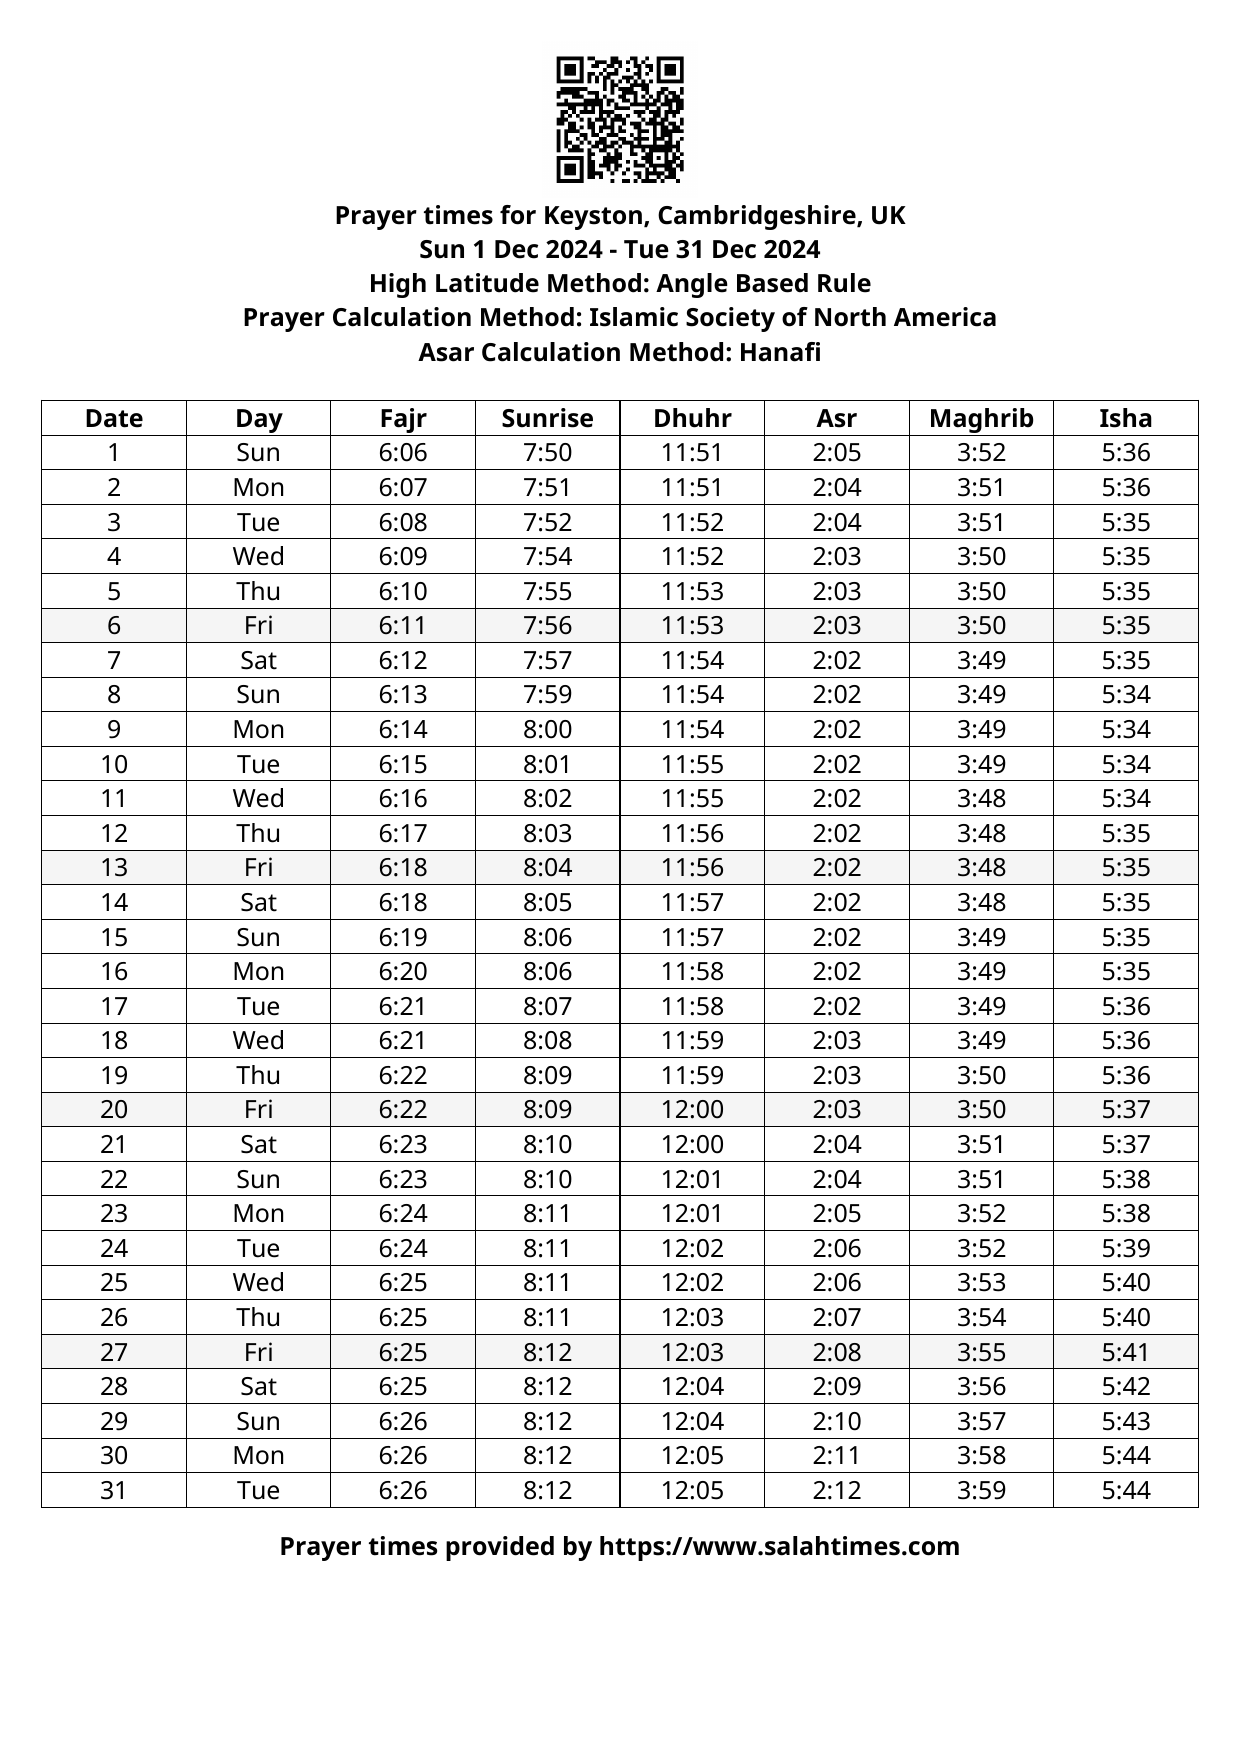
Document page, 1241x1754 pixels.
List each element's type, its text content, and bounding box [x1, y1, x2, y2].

table_cell 3:48 [910, 851, 1053, 884]
table_cell 5:36 [1054, 989, 1198, 1022]
table_cell 6:22 [331, 1093, 475, 1126]
table_cell Mon [187, 954, 330, 988]
table_cell 3:49 [910, 643, 1053, 677]
table_cell 7:56 [476, 609, 619, 642]
table_cell 8:01 [476, 747, 619, 780]
table_cell 5:35 [1054, 539, 1198, 573]
table_cell 2:08 [765, 1335, 909, 1368]
table_cell 3:49 [910, 989, 1053, 1022]
table_cell 2:02 [765, 920, 909, 953]
table_cell 22 [42, 1162, 186, 1195]
table_cell 8:11 [476, 1231, 619, 1264]
table_cell 8:08 [476, 1024, 619, 1057]
table_cell 5:35 [1054, 505, 1198, 538]
table_cell 17 [42, 989, 186, 1022]
table_cell 6:25 [331, 1369, 475, 1403]
table_cell 2:09 [765, 1369, 909, 1403]
table_cell 11:58 [621, 954, 764, 988]
table_cell 3:48 [910, 885, 1053, 919]
table_cell Tue [187, 1473, 330, 1507]
table_cell Fri [187, 609, 330, 642]
table_cell 2:02 [765, 781, 909, 815]
table_cell 6:24 [331, 1231, 475, 1264]
table_cell 5:37 [1054, 1127, 1198, 1161]
table_cell 8:11 [476, 1266, 619, 1299]
table_cell 3:53 [910, 1266, 1053, 1299]
table_cell 6:26 [331, 1473, 475, 1507]
table_cell 8:04 [476, 851, 619, 884]
table_cell 7:50 [476, 436, 619, 469]
table_cell 12:04 [621, 1369, 764, 1403]
table_cell 6:10 [331, 574, 475, 607]
table_cell 8:12 [476, 1404, 619, 1437]
table_cell Tue [187, 505, 330, 538]
table_cell 7:51 [476, 470, 619, 504]
table_cell 5:37 [1054, 1093, 1198, 1126]
table_cell 2:02 [765, 816, 909, 849]
table_cell 2:02 [765, 954, 909, 988]
table_cell 3:58 [910, 1439, 1053, 1472]
table_cell 5:38 [1054, 1196, 1198, 1230]
table_cell 2:02 [765, 712, 909, 746]
table_cell Thu [187, 816, 330, 849]
table_cell 11:51 [621, 470, 764, 504]
table_cell Sat [187, 1369, 330, 1403]
table_cell 3:51 [910, 1127, 1053, 1161]
table_cell 26 [42, 1300, 186, 1334]
table_cell Mon [187, 1196, 330, 1230]
text High Latitude Method: Angle Based Rule [42, 266, 1198, 300]
table_cell 11:52 [621, 505, 764, 538]
table_cell Sat [187, 643, 330, 677]
table_cell 6:13 [331, 678, 475, 711]
table_cell 6:20 [331, 954, 475, 988]
table_cell 11:55 [621, 781, 764, 815]
table_cell 8 [42, 678, 186, 711]
table_cell 3:48 [910, 816, 1053, 849]
table_cell 29 [42, 1404, 186, 1437]
table_cell 5:35 [1054, 954, 1198, 988]
table_cell 2:06 [765, 1231, 909, 1264]
table_cell 12:04 [621, 1404, 764, 1437]
table_cell 12:00 [621, 1093, 764, 1126]
table_cell 11:59 [621, 1058, 764, 1092]
table_header Dhuhr [621, 401, 764, 434]
table_cell 3:52 [910, 436, 1053, 469]
table_cell 6:22 [331, 1058, 475, 1092]
table_cell 3:49 [910, 1024, 1053, 1057]
table_cell 5:35 [1054, 851, 1198, 884]
table_cell 6:25 [331, 1266, 475, 1299]
table_cell 6:11 [331, 609, 475, 642]
table_cell 11 [42, 781, 186, 815]
table_cell 12:05 [621, 1473, 764, 1507]
table_cell 11:59 [621, 1024, 764, 1057]
table_cell 3:50 [910, 609, 1053, 642]
table_cell 2:07 [765, 1300, 909, 1334]
table_cell 3:50 [910, 539, 1053, 573]
table_cell 19 [42, 1058, 186, 1092]
table_cell 11:57 [621, 920, 764, 953]
table_cell 8:03 [476, 816, 619, 849]
table_cell 8:11 [476, 1196, 619, 1230]
table_cell Mon [187, 470, 330, 504]
table_cell 4 [42, 539, 186, 573]
table_cell 8:12 [476, 1335, 619, 1368]
table_cell Sun [187, 1162, 330, 1195]
table_cell 2:03 [765, 1093, 909, 1126]
table_cell 6:06 [331, 436, 475, 469]
table_cell 3:49 [910, 712, 1053, 746]
table_cell 11:56 [621, 816, 764, 849]
table_cell 3:50 [910, 1058, 1053, 1092]
table_cell 8:06 [476, 920, 619, 953]
table_cell 6:26 [331, 1439, 475, 1472]
table_cell 12:03 [621, 1300, 764, 1334]
table_cell 8:10 [476, 1127, 619, 1161]
table_cell 8:12 [476, 1369, 619, 1403]
table_cell 8:06 [476, 954, 619, 988]
table_cell 2:02 [765, 747, 909, 780]
table_cell 8:07 [476, 989, 619, 1022]
table_cell 2:03 [765, 539, 909, 573]
table_cell 3:50 [910, 1093, 1053, 1126]
table_cell 2:11 [765, 1439, 909, 1472]
table_cell 20 [42, 1093, 186, 1126]
table_cell 11:54 [621, 678, 764, 711]
table_cell 11:54 [621, 712, 764, 746]
table_cell 5:44 [1054, 1439, 1198, 1472]
table_cell 5:36 [1054, 1024, 1198, 1057]
table_cell 3:51 [910, 505, 1053, 538]
text Asar Calculation Method: Hanafi [42, 334, 1198, 368]
table_cell Mon [187, 712, 330, 746]
table_cell 2:06 [765, 1266, 909, 1299]
table_cell 5:40 [1054, 1300, 1198, 1334]
table_cell 30 [42, 1439, 186, 1472]
table_cell 3:54 [910, 1300, 1053, 1334]
table_cell 12:01 [621, 1196, 764, 1230]
table_cell 7:59 [476, 678, 619, 711]
table_cell 11:53 [621, 574, 764, 607]
table_cell Thu [187, 1058, 330, 1092]
table_cell 11:51 [621, 436, 764, 469]
table_cell 16 [42, 954, 186, 988]
table_cell 3 [42, 505, 186, 538]
table_cell 11:53 [621, 609, 764, 642]
picture [542, 41, 699, 198]
table_cell 12 [42, 816, 186, 849]
table_cell 5:44 [1054, 1473, 1198, 1507]
table_cell 2:03 [765, 609, 909, 642]
table_header Date [42, 401, 186, 434]
table_cell Sun [187, 1404, 330, 1437]
table_cell 1 [42, 436, 186, 469]
table_cell 5:34 [1054, 678, 1198, 711]
table_cell 7:54 [476, 539, 619, 573]
table_cell 24 [42, 1231, 186, 1264]
table_cell 7 [42, 643, 186, 677]
table_cell 6:17 [331, 816, 475, 849]
table_cell 25 [42, 1266, 186, 1299]
table_cell 11:57 [621, 885, 764, 919]
table_cell Sun [187, 678, 330, 711]
table_cell 2:02 [765, 989, 909, 1022]
table_cell 6:21 [331, 1024, 475, 1057]
table_cell 5:35 [1054, 643, 1198, 677]
table_cell 5:41 [1054, 1335, 1198, 1368]
table_cell 2:12 [765, 1473, 909, 1507]
table_cell 6:25 [331, 1300, 475, 1334]
table_cell 6:18 [331, 885, 475, 919]
table_cell 3:52 [910, 1231, 1053, 1264]
table_header Sunrise [476, 401, 619, 434]
table_cell Tue [187, 747, 330, 780]
table_cell 5:36 [1054, 470, 1198, 504]
table_cell Thu [187, 574, 330, 607]
table_cell 12:03 [621, 1335, 764, 1368]
table_cell 6:23 [331, 1162, 475, 1195]
table_cell 6:21 [331, 989, 475, 1022]
table_cell 18 [42, 1024, 186, 1057]
table_cell 6:16 [331, 781, 475, 815]
table_cell 3:49 [910, 747, 1053, 780]
table_cell 2 [42, 470, 186, 504]
table_cell 3:49 [910, 920, 1053, 953]
table_cell 21 [42, 1127, 186, 1161]
table_cell 6:09 [331, 539, 475, 573]
table_cell 12:02 [621, 1231, 764, 1264]
table_cell 5:39 [1054, 1231, 1198, 1264]
table_cell 8:09 [476, 1093, 619, 1126]
table_cell 3:51 [910, 470, 1053, 504]
table_cell 6:24 [331, 1196, 475, 1230]
table_cell 12:01 [621, 1162, 764, 1195]
table_cell 5:36 [1054, 1058, 1198, 1092]
table_cell 15 [42, 920, 186, 953]
table_cell 6:08 [331, 505, 475, 538]
table_cell 6:19 [331, 920, 475, 953]
table_cell 5:36 [1054, 436, 1198, 469]
table_header Maghrib [910, 401, 1053, 434]
table_cell Wed [187, 781, 330, 815]
table_cell Tue [187, 989, 330, 1022]
table_cell Thu [187, 1300, 330, 1334]
table_cell Sat [187, 885, 330, 919]
table_cell 3:56 [910, 1369, 1053, 1403]
table_cell 8:11 [476, 1300, 619, 1334]
table_cell 7:52 [476, 505, 619, 538]
table_cell 5 [42, 574, 186, 607]
table_cell 2:05 [765, 1196, 909, 1230]
table_cell 2:05 [765, 436, 909, 469]
table_cell 10 [42, 747, 186, 780]
table_cell 2:10 [765, 1404, 909, 1437]
table_cell 6:25 [331, 1335, 475, 1368]
table_cell 8:10 [476, 1162, 619, 1195]
table_cell 8:12 [476, 1439, 619, 1472]
table_cell 23 [42, 1196, 186, 1230]
table_cell 14 [42, 885, 186, 919]
table_cell 5:35 [1054, 920, 1198, 953]
table_cell 5:43 [1054, 1404, 1198, 1437]
table_cell 5:34 [1054, 712, 1198, 746]
table_cell 11:56 [621, 851, 764, 884]
table_cell 5:35 [1054, 816, 1198, 849]
table_cell 6:07 [331, 470, 475, 504]
table_cell Sat [187, 1127, 330, 1161]
table_cell Tue [187, 1231, 330, 1264]
table_cell 3:48 [910, 781, 1053, 815]
table_cell 3:49 [910, 678, 1053, 711]
table_header Fajr [331, 401, 475, 434]
text Sun 1 Dec 2024 - Tue 31 Dec 2024 [42, 232, 1198, 266]
text Prayer Calculation Method: Islamic Society of North America [42, 300, 1198, 334]
table_cell 31 [42, 1473, 186, 1507]
table_cell Sun [187, 920, 330, 953]
table_cell 11:54 [621, 643, 764, 677]
table_header Isha [1054, 401, 1198, 434]
table_cell 5:35 [1054, 885, 1198, 919]
table_cell 8:05 [476, 885, 619, 919]
table_cell 2:02 [765, 851, 909, 884]
table_cell 12:02 [621, 1266, 764, 1299]
table_cell Fri [187, 851, 330, 884]
table_cell Wed [187, 1024, 330, 1057]
table_cell Sun [187, 436, 330, 469]
table_cell 11:58 [621, 989, 764, 1022]
table_cell 3:51 [910, 1162, 1053, 1195]
table_cell 11:55 [621, 747, 764, 780]
table_cell 2:04 [765, 505, 909, 538]
table_cell 12:05 [621, 1439, 764, 1472]
table_cell 3:52 [910, 1196, 1053, 1230]
table_header Day [187, 401, 330, 434]
table_cell 7:55 [476, 574, 619, 607]
table_cell 5:40 [1054, 1266, 1198, 1299]
table_cell 2:04 [765, 1127, 909, 1161]
table_cell 6:26 [331, 1404, 475, 1437]
table_cell 2:02 [765, 643, 909, 677]
table_cell 3:57 [910, 1404, 1053, 1437]
table_cell 3:50 [910, 574, 1053, 607]
text Prayer times provided by https://www.salahtimes.com [42, 1528, 1198, 1563]
table_cell 6:23 [331, 1127, 475, 1161]
table_cell Wed [187, 539, 330, 573]
table_cell 8:12 [476, 1473, 619, 1507]
text Prayer times for Keyston, Cambridgeshire, UK [42, 198, 1198, 232]
table_cell 11:52 [621, 539, 764, 573]
table_cell 5:34 [1054, 781, 1198, 815]
table_cell Mon [187, 1439, 330, 1472]
table_cell Wed [187, 1266, 330, 1299]
table_cell 3:59 [910, 1473, 1053, 1507]
table_cell 6:15 [331, 747, 475, 780]
table_cell 6:18 [331, 851, 475, 884]
table_cell Fri [187, 1335, 330, 1368]
table_cell 8:09 [476, 1058, 619, 1092]
table_cell Fri [187, 1093, 330, 1126]
table_cell 2:02 [765, 885, 909, 919]
table_cell 12:00 [621, 1127, 764, 1161]
table_cell 5:38 [1054, 1162, 1198, 1195]
table_cell 2:04 [765, 1162, 909, 1195]
table_cell 2:03 [765, 1058, 909, 1092]
table_cell 8:00 [476, 712, 619, 746]
table_cell 5:35 [1054, 574, 1198, 607]
table_cell 3:55 [910, 1335, 1053, 1368]
table_cell 27 [42, 1335, 186, 1368]
table_cell 2:02 [765, 678, 909, 711]
table_cell 13 [42, 851, 186, 884]
table_cell 28 [42, 1369, 186, 1403]
table_cell 6:12 [331, 643, 475, 677]
table_cell 5:35 [1054, 609, 1198, 642]
table_cell 8:02 [476, 781, 619, 815]
table_cell 9 [42, 712, 186, 746]
table_cell 2:04 [765, 470, 909, 504]
table_cell 6:14 [331, 712, 475, 746]
table_cell 2:03 [765, 574, 909, 607]
table_cell 2:03 [765, 1024, 909, 1057]
table_header Asr [765, 401, 909, 434]
table_cell 5:34 [1054, 747, 1198, 780]
table_cell 5:42 [1054, 1369, 1198, 1403]
table_cell 6 [42, 609, 186, 642]
table_cell 7:57 [476, 643, 619, 677]
table_cell 3:49 [910, 954, 1053, 988]
